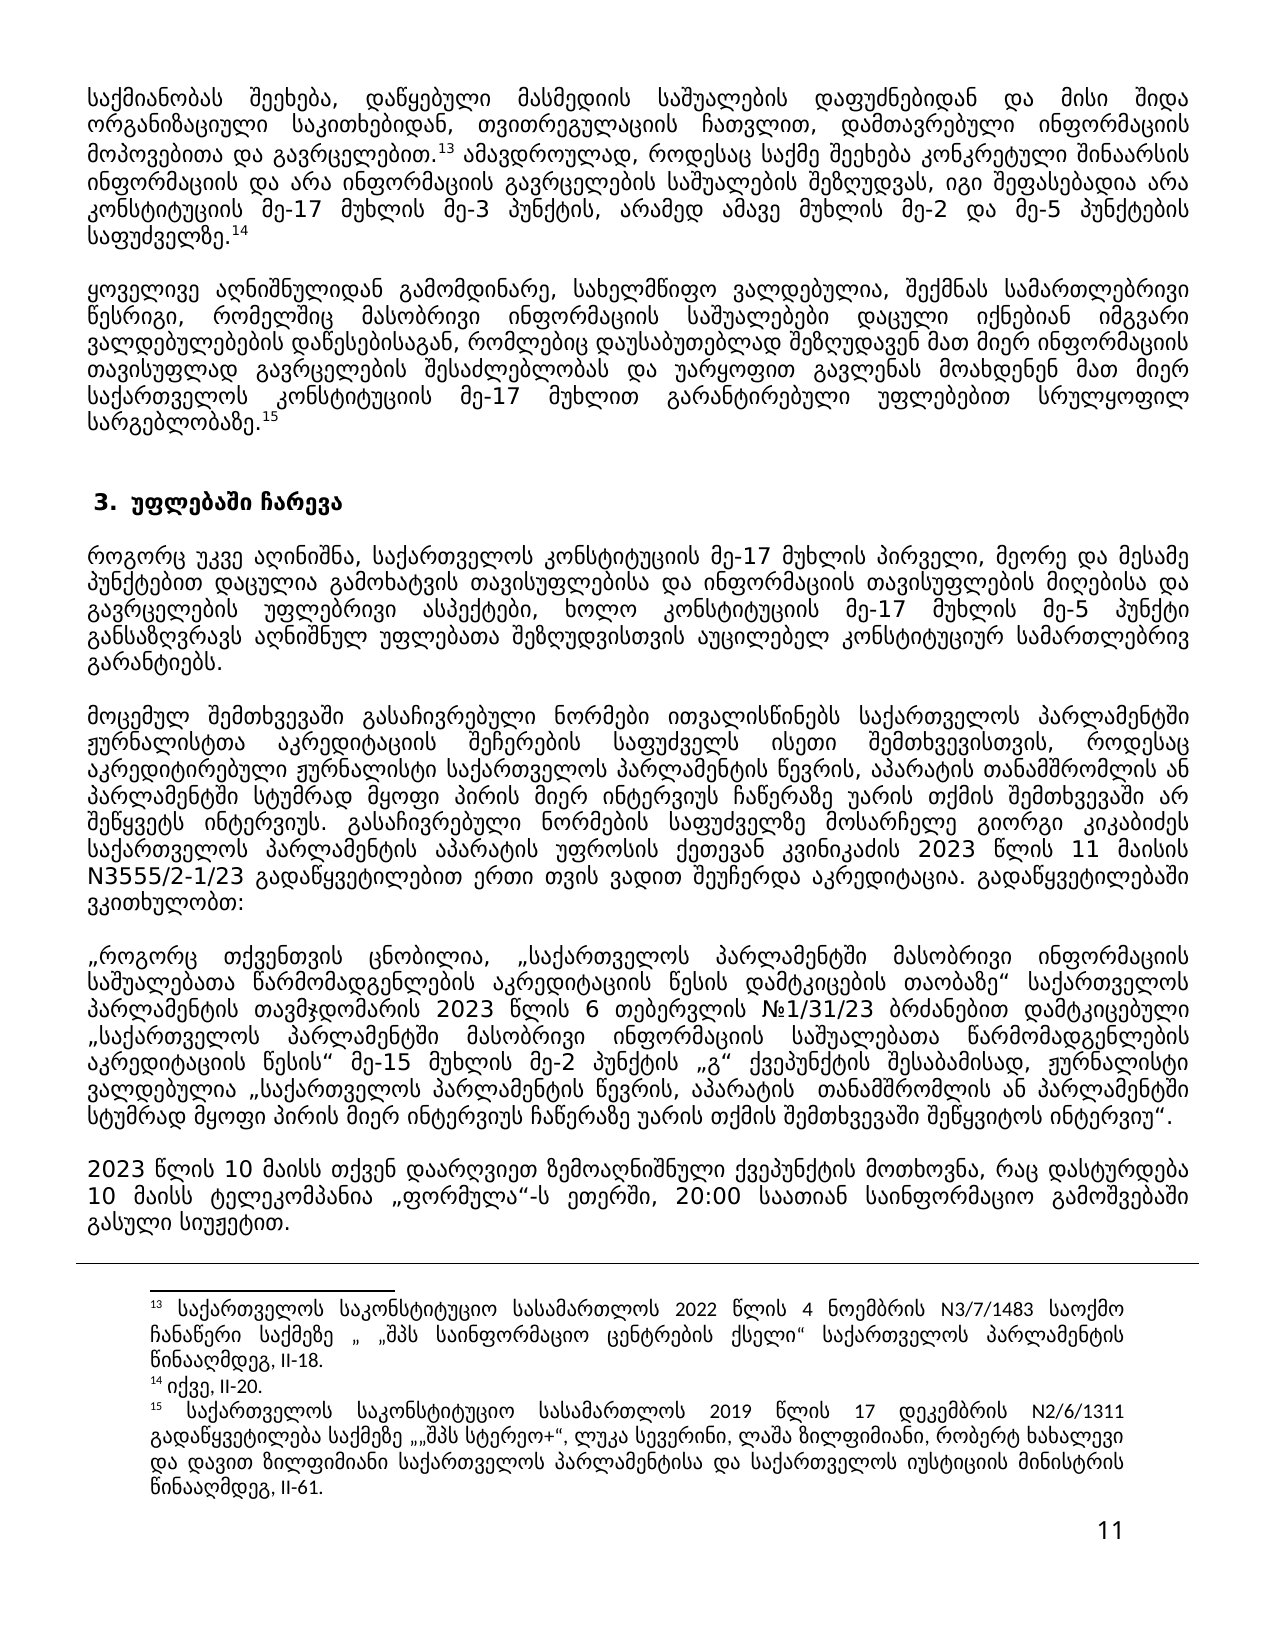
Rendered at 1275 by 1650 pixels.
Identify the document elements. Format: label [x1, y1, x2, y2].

table_header [76, 85, 1199, 1263]
